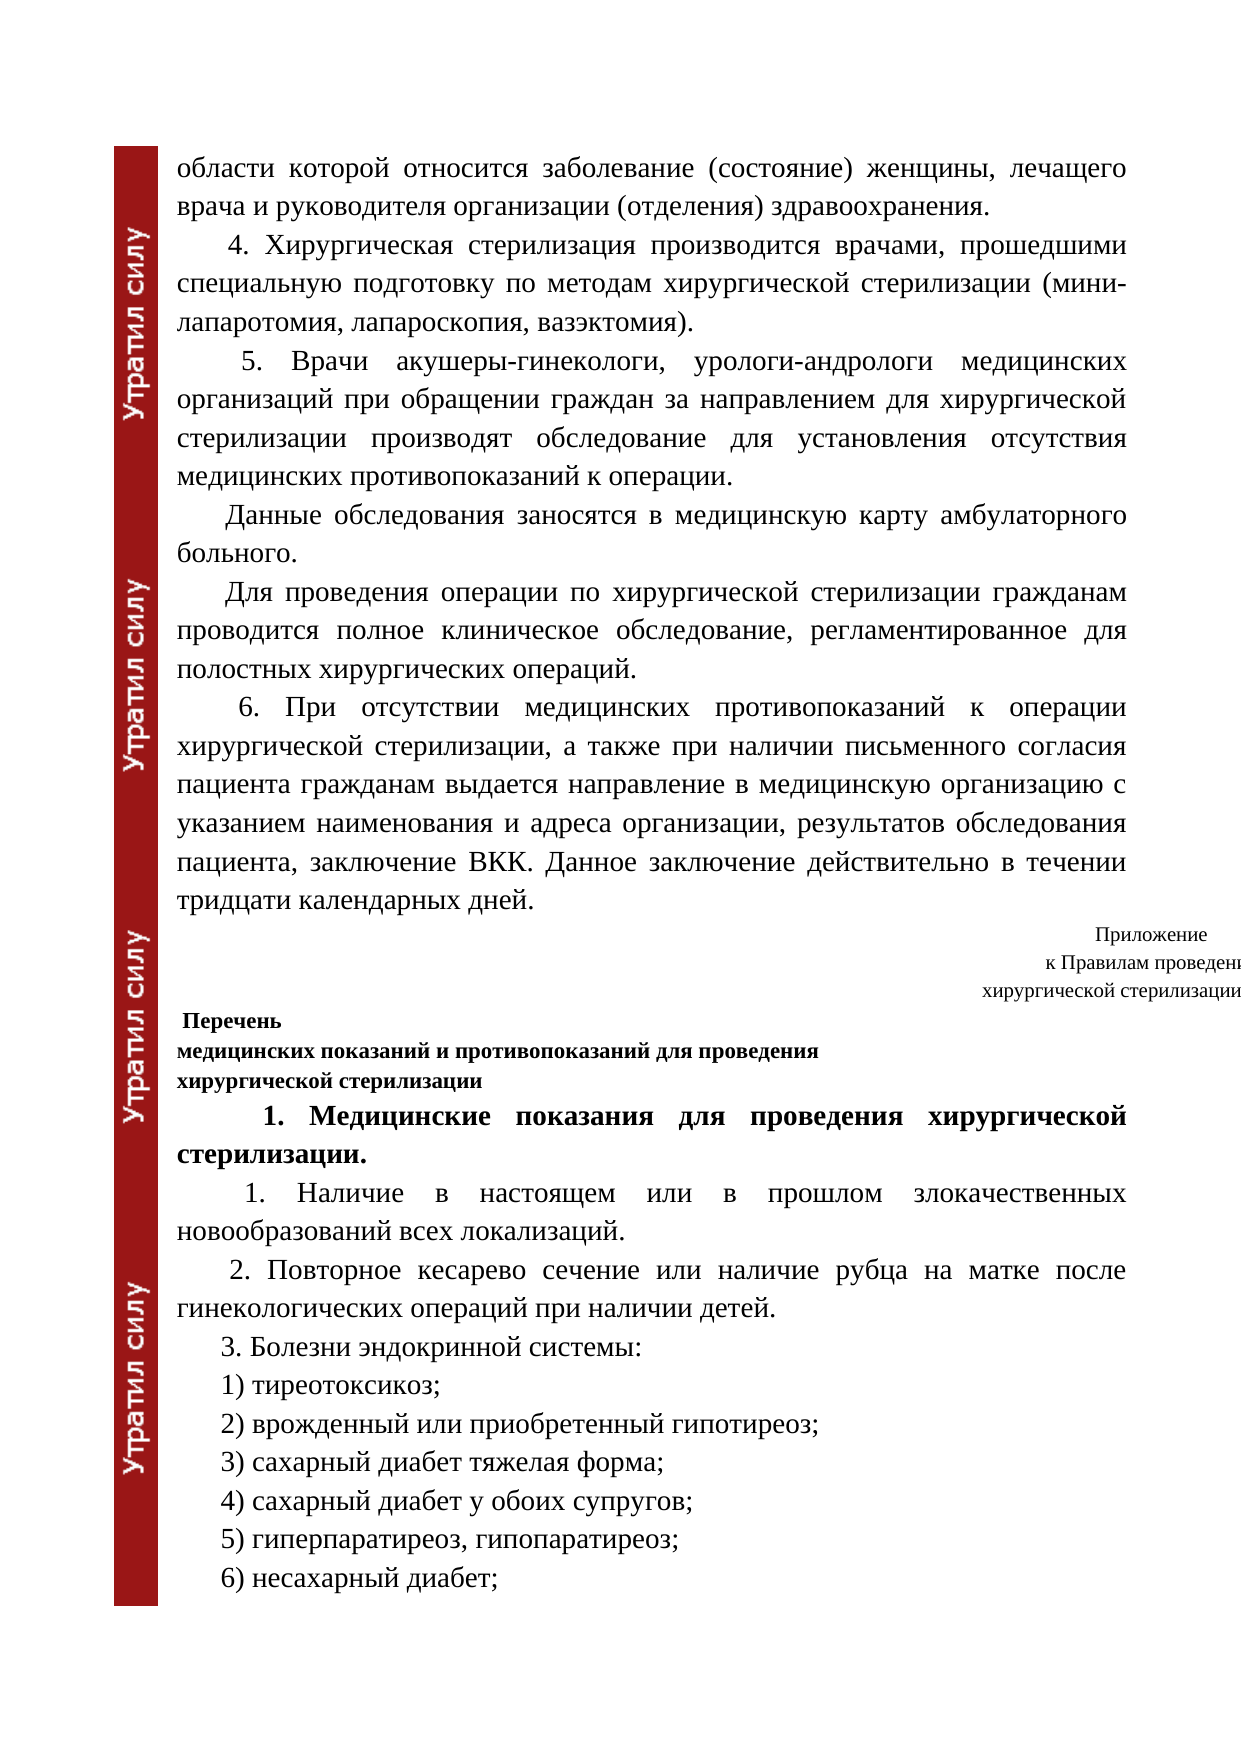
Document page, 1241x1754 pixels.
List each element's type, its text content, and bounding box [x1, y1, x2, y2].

picture [114, 1478, 158, 1483]
text 1. Наличие в настоящем или в прошлом злокачественных новообразований всех локализаций. [112, 1175, 1128, 1247]
picture [114, 492, 158, 497]
picture [114, 146, 158, 150]
text 4) сахарный диабет у обоих супругов; [112, 1483, 1128, 1517]
picture [114, 1247, 158, 1252]
picture [114, 1401, 158, 1406]
picture [114, 222, 158, 227]
picture [114, 1362, 158, 1367]
picture [114, 1517, 158, 1522]
picture [114, 1439, 158, 1444]
text 6) несахарный диабет; [112, 1560, 1128, 1594]
text 1) тиреотоксикоз; [112, 1367, 1128, 1401]
text 3) сахарный диабет тяжелая форма; [112, 1444, 1128, 1478]
picture [114, 569, 158, 574]
text Для проведения операции по хирургической стерилизации гражданам проводится полное клиническое обследование, регламентированное для полостных хирургических операций. [112, 574, 1128, 684]
table_header [101, 921, 912, 1007]
text 6. При отсутствии медицинских противопоказаний к операции хирургической стерилизации, а также при наличии письменного согласия пациента гражданам выдается направление в медицинскую организацию с указанием наименования и адреса организации, результатов обследования пациента, заключение ВКК. Данное заключение действительно в течении тридцати календарных дней. [112, 689, 1128, 916]
picture [114, 1555, 158, 1560]
text 5. Врачи акушеры-гинекологи, урологи-андрологи медицинских организаций при обращении граждан за направлением для хирургической стерилизации производят обследование для установления отсутствия медицинских противопоказаний к операции. [112, 343, 1128, 492]
picture [114, 1170, 158, 1175]
picture [114, 684, 158, 689]
text 2. Повторное кесарево сечение или наличие рубца на матке после гинекологических операций при наличии детей. [112, 1252, 1128, 1324]
text 5) гиперпаратиреоз, гипопаратиреоз; [112, 1522, 1128, 1555]
picture [114, 1324, 158, 1329]
text 3. Болезни эндокринной системы: [112, 1329, 1128, 1362]
picture [114, 1094, 158, 1098]
text Перечень медицинских показаний и противопоказаний для проведения хирургической стерилизации [112, 1007, 1128, 1094]
picture [114, 916, 158, 921]
text Данные обследования заносятся в медицинскую карту амбулаторного больного. [112, 497, 1128, 569]
text 1. Медицинские показания для проведения хирургической стерилизации. [112, 1098, 1128, 1170]
picture [114, 1594, 158, 1606]
table_header Приложение к Правилам проведения хирургической стерилизации граждан [912, 921, 1240, 1007]
text 2) врожденный или приобретенный гипотиреоз; [112, 1406, 1128, 1439]
picture [114, 338, 158, 343]
text 4. Хирургическая стерилизация производится врачами, прошедшими специальную подготовку по методам хирургической стерилизации (мини-лапаротомия, лапароскопия, вазэктомия). [112, 227, 1128, 338]
